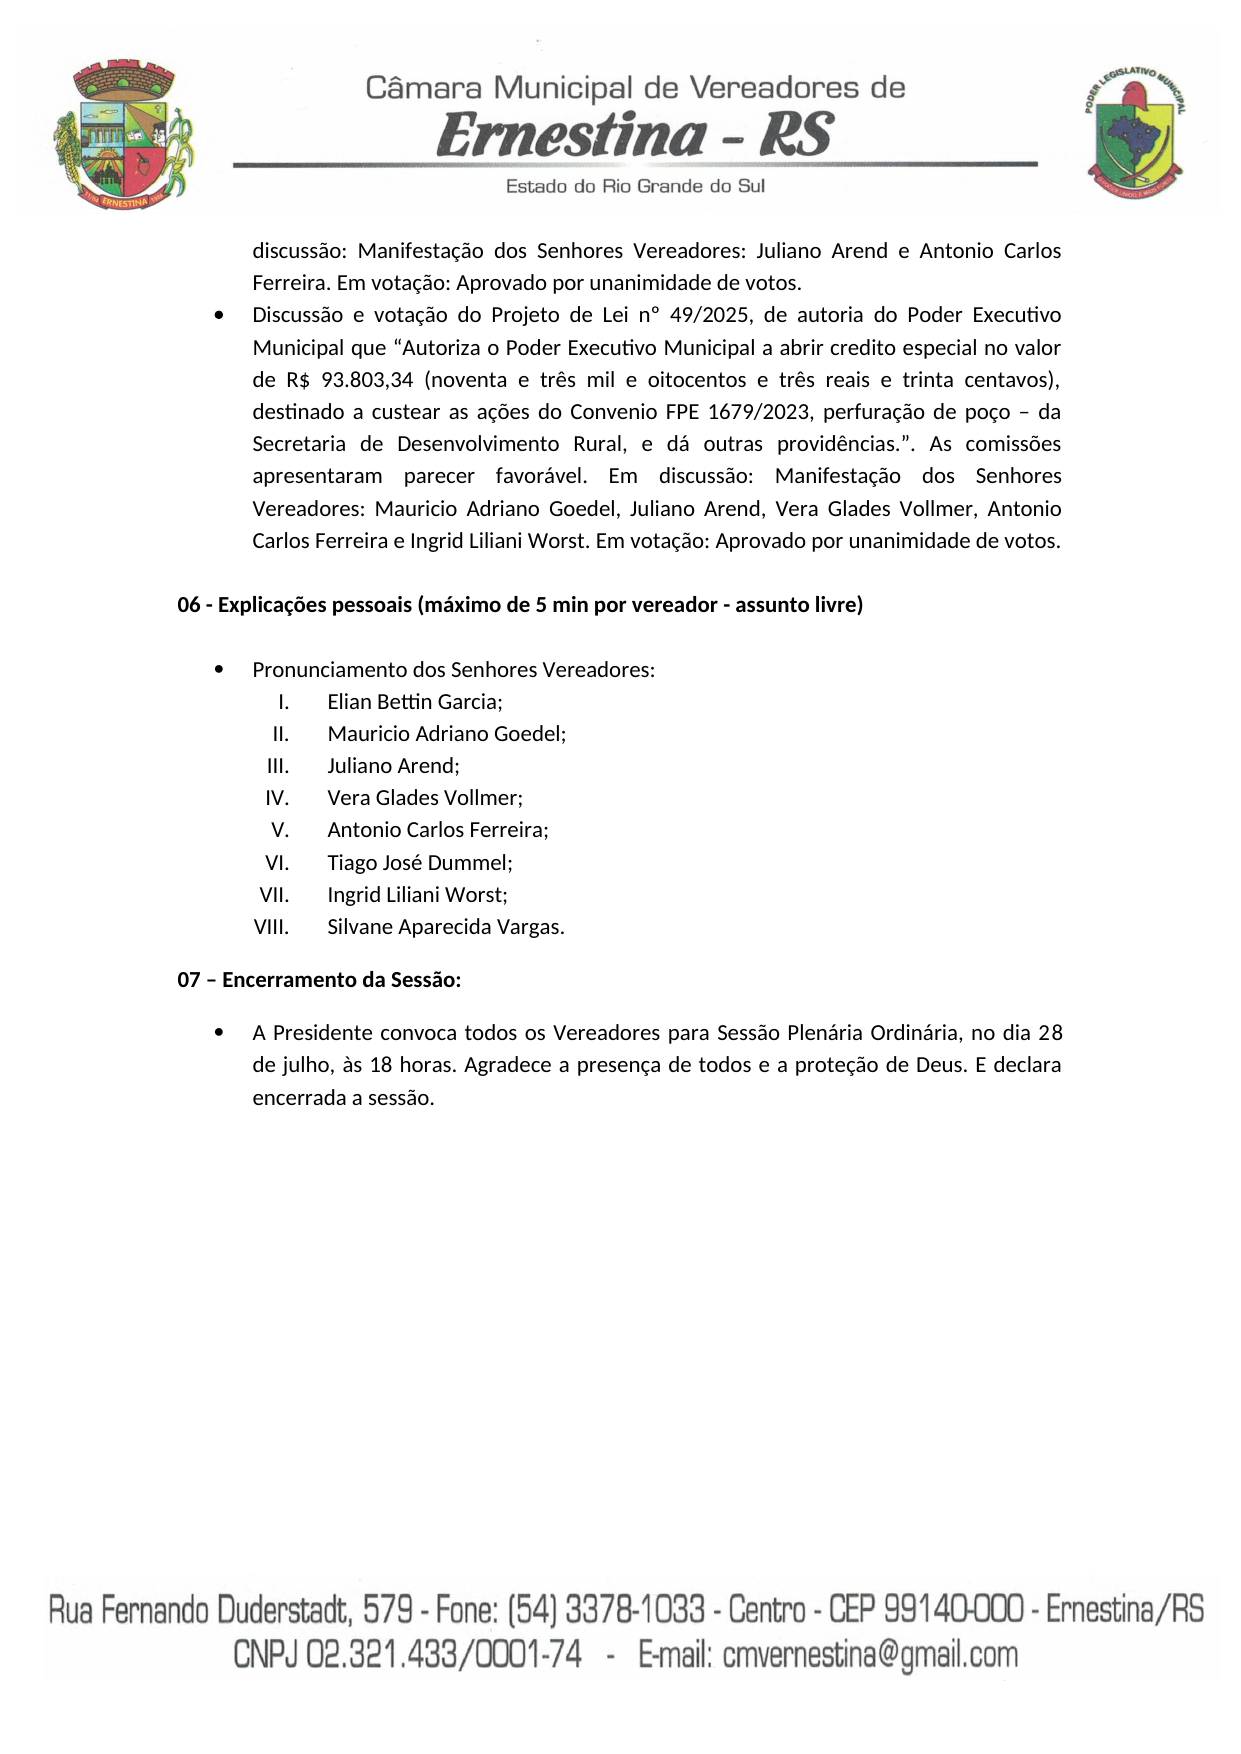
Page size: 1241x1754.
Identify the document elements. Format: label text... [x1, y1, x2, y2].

list Elian Bettin Garcia; [290, 687, 1063, 715]
list Pronunciamento dos Senhores Vereadores: [215, 655, 1063, 683]
list Silvane Aparecida Vargas. [290, 912, 1063, 940]
list 06 - Explicações pessoais (máximo de 5 min por vereador - assunto livre) [177, 590, 1063, 618]
list Tiago José Dummel; [290, 848, 1063, 876]
list Vera Glades Vollmer; [290, 783, 1063, 811]
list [215, 236, 1063, 296]
list Juliano Arend; [290, 751, 1063, 779]
list Antonio Carlos Ferreira; [290, 816, 1063, 844]
text 07 – Encerramento da Sessão: [177, 965, 1063, 993]
list Ingrid Liliani Worst; [290, 880, 1063, 908]
list Mauricio Adriano Goedel; [290, 719, 1063, 747]
list Discussão e votação do Projeto de Lei nº 49/2025, de autoria do Poder Executivo Municipal que “Autoriza o Poder Executivo Municipal a abrir credito especial no valor de R$ 93.803,34 (noventa e três mil e oitocentos e três reais e trinta centavos), destinado a custear as ações do Convenio FPE 1679/2023, perfuração de poço – da Secretaria de Desenvolvimento Rural, e dá outras providências.”. As comissões apresentaram parecer favorável. Em discussão: Manifestação dos Senhores Vereadores: Mauricio Adriano Goedel, Juliano Arend, Vera Glades Vollmer, Antonio Carlos Ferreira e Ingrid Liliani Worst. Em votação: Aprovado por unanimidade de votos. [215, 301, 1063, 554]
list A Presidente convoca todos os Vereadores para Sessão Plenária Ordinária, no dia 28 de julho, às 18 horas. Agradece a presença de todos e a proteção de Deus. E declara encerrada a sessão. [215, 1018, 1063, 1111]
